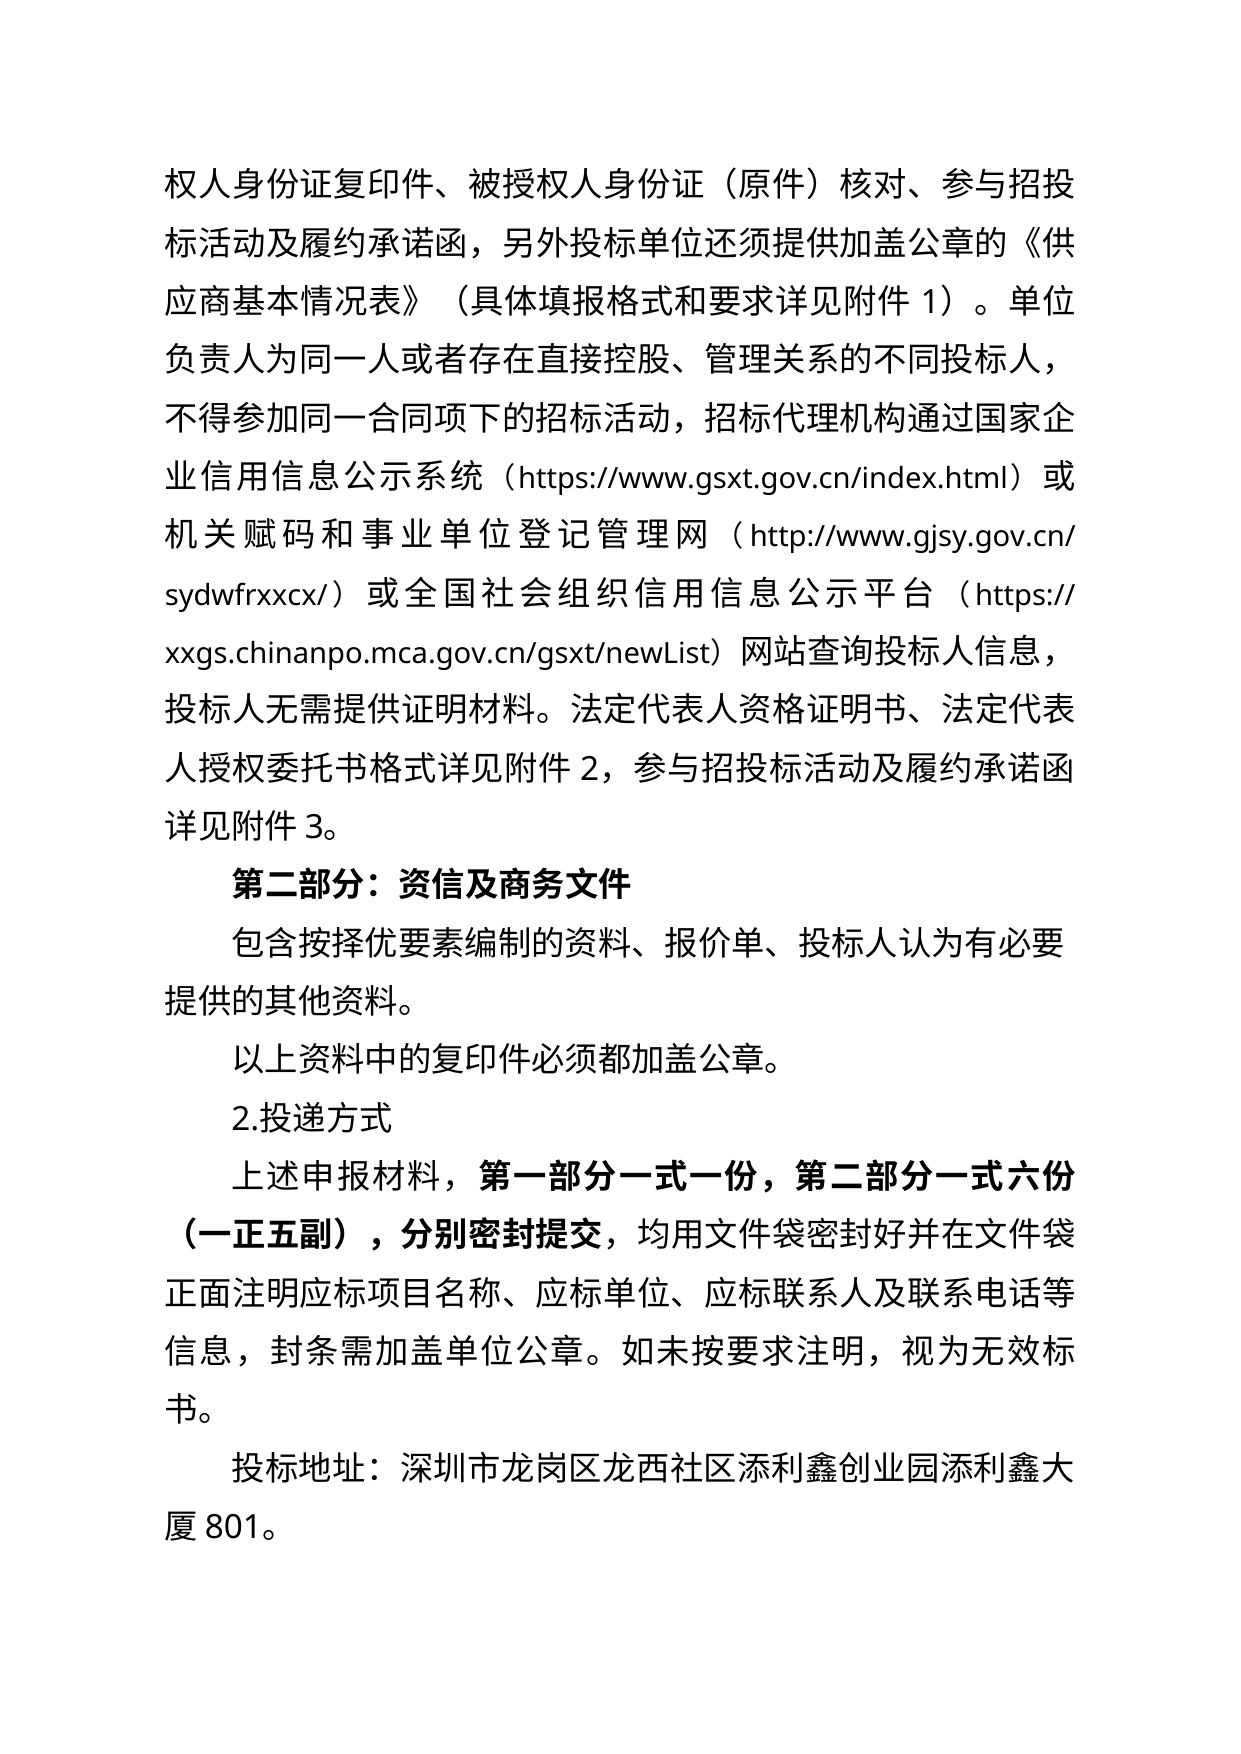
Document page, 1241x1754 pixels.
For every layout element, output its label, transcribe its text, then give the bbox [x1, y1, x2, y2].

text 2.投递方式 [164, 1083, 1076, 1142]
text 包含按择优要素编制的资料、报价单、投标人认为有必要提供的其他资料。 [164, 908, 1076, 1025]
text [164, 150, 1076, 850]
text 以上资料中的复印件必须都加盖公章。 [164, 1025, 1076, 1083]
text 第二部分：资信及商务文件 [164, 850, 1076, 908]
text 投标地址：深圳市龙岗区龙西社区添利鑫创业园添利鑫大厦801。 [164, 1433, 1076, 1550]
text 上述申报材料，第一部分一式一份，第二部分一式六份（一正五副），分别密封提交，均用文件袋密封好并在文件袋正面注明应标项目名称、应标单位、应标联系人及联系电话等信息，封条需加盖单位公章。如未按要求注明，视为无效标书。 [164, 1142, 1076, 1433]
